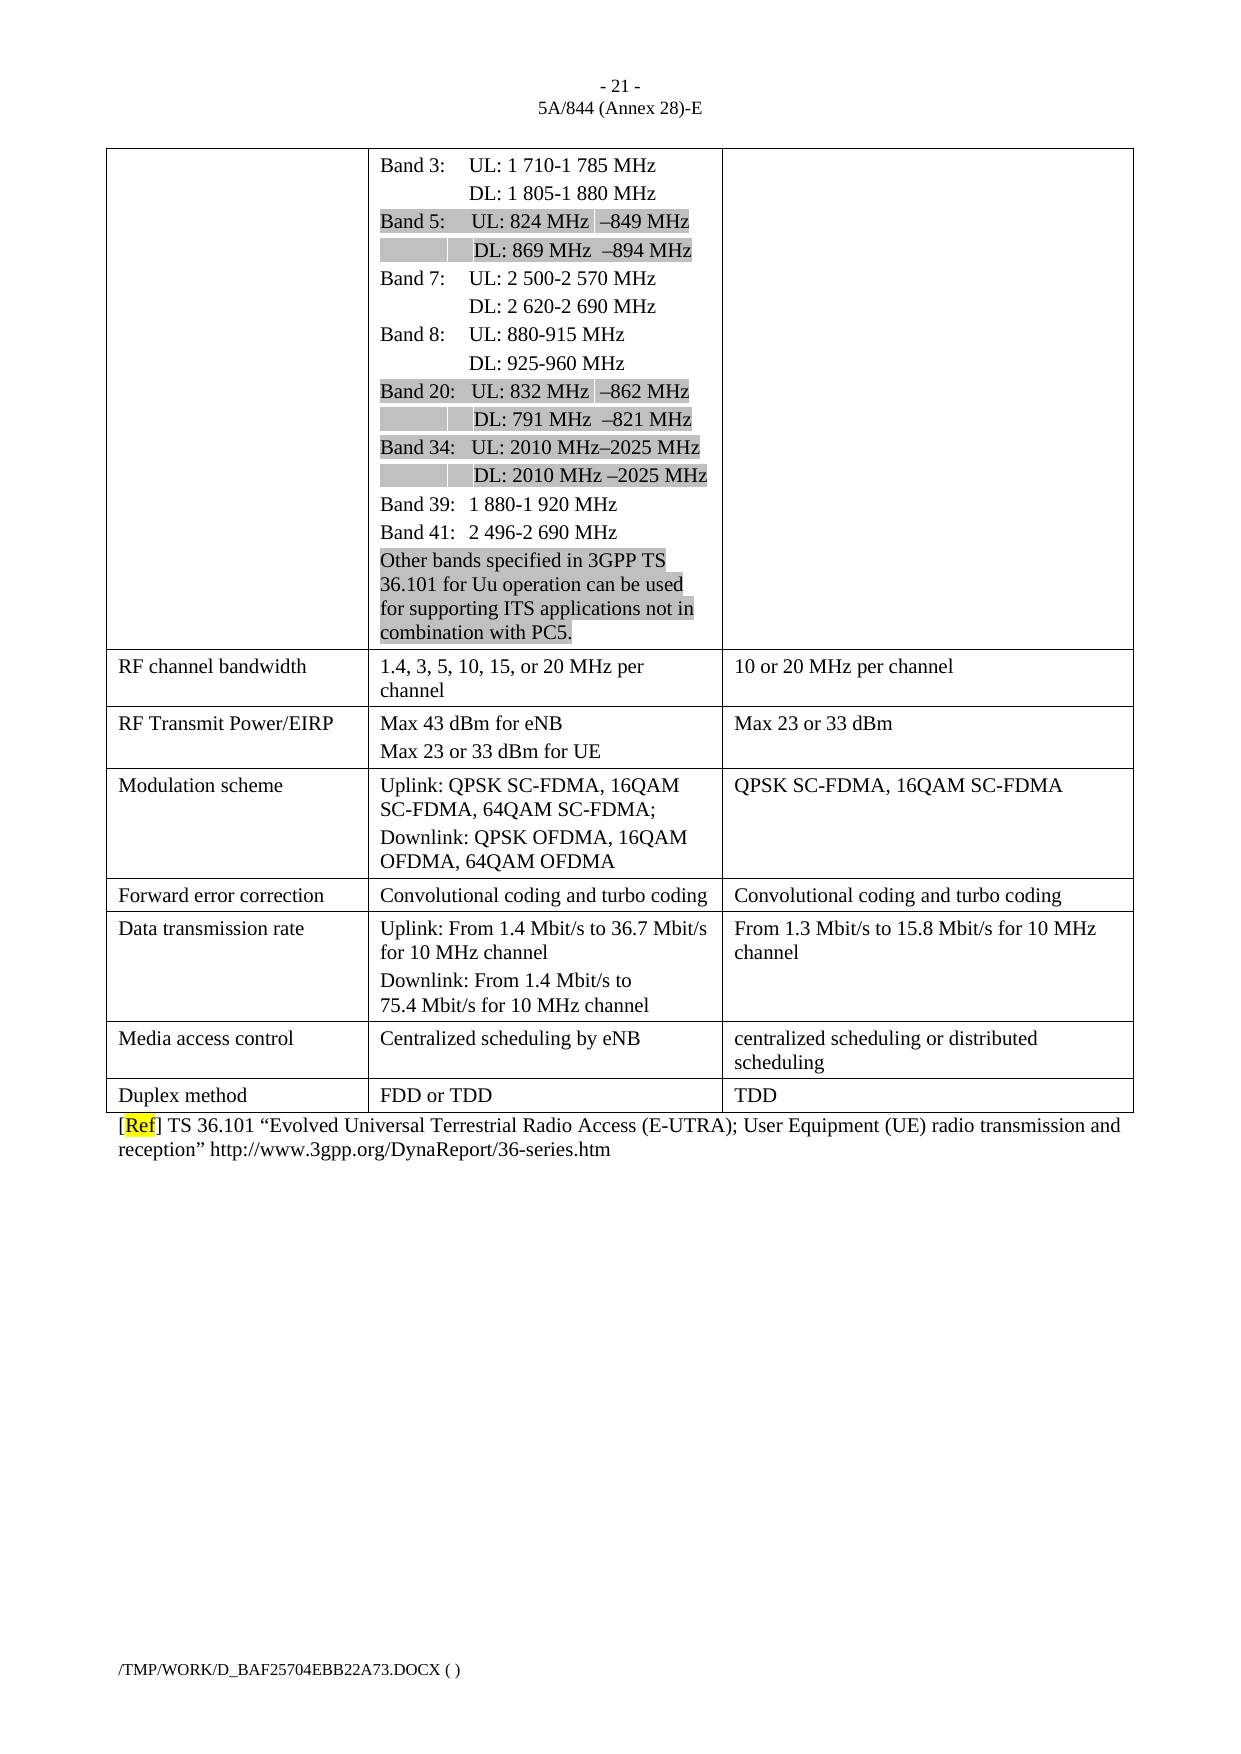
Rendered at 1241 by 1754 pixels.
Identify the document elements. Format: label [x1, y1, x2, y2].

table_cell [723, 707, 1133, 768]
table_cell [107, 912, 368, 1021]
table_cell [369, 769, 722, 877]
table_cell [107, 707, 368, 768]
table_cell [107, 879, 368, 911]
table_cell [369, 1079, 722, 1112]
table_cell [369, 149, 722, 648]
table_cell [369, 912, 722, 1021]
table_cell [723, 769, 1133, 877]
table_cell [107, 650, 368, 706]
table_cell [723, 879, 1133, 911]
table_cell [723, 912, 1133, 1021]
table_cell [369, 650, 722, 706]
table_cell [107, 149, 368, 648]
table_cell [107, 1022, 368, 1078]
table_cell [723, 1079, 1133, 1112]
table_cell [723, 650, 1133, 706]
table_cell [107, 1079, 368, 1112]
table_cell [369, 879, 722, 911]
table_cell [107, 769, 368, 877]
table_cell [369, 707, 722, 768]
table_cell [723, 149, 1133, 648]
table_cell [369, 1022, 722, 1078]
table_cell [723, 1022, 1133, 1078]
